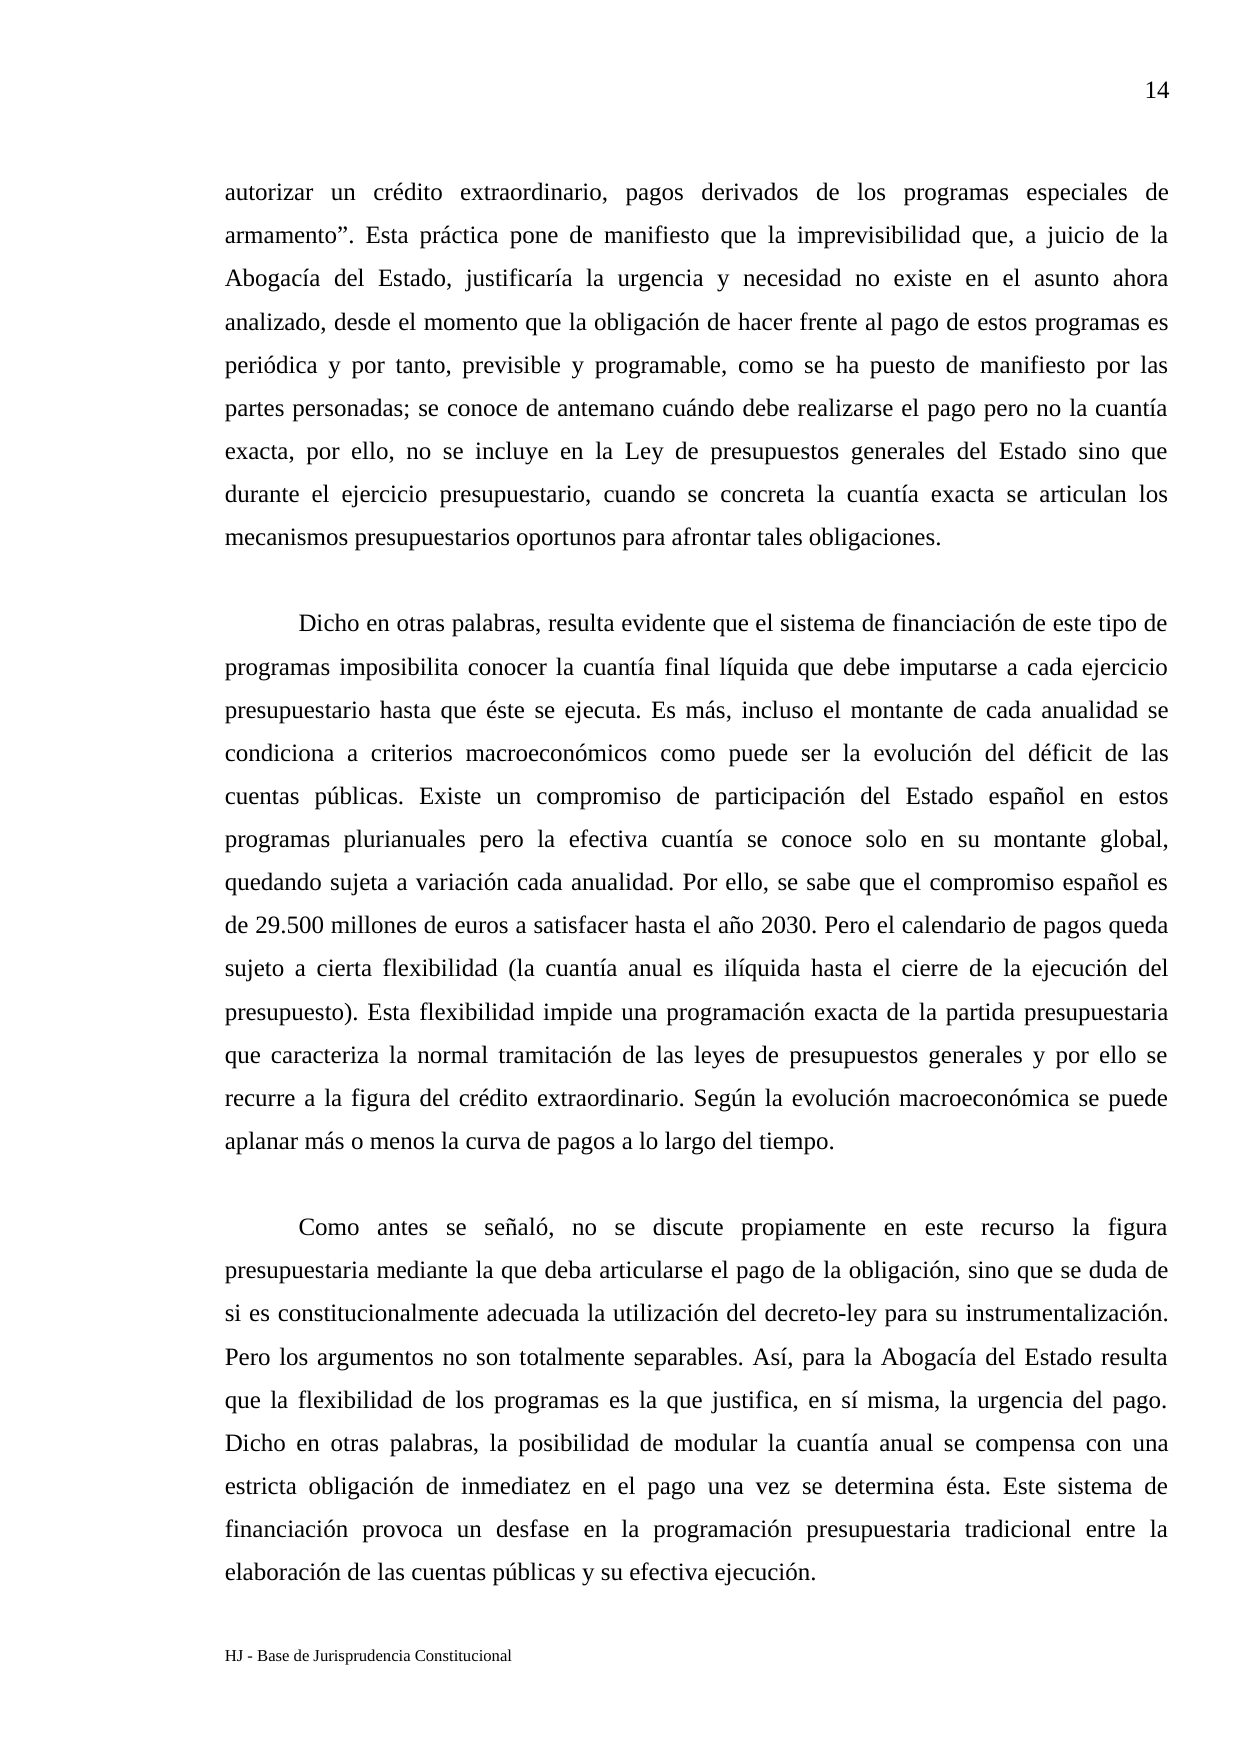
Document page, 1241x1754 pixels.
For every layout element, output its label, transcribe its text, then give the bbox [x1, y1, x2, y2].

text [224, 177, 1169, 551]
text Como antes se señaló, no se discute propiamente en este recurso la figura presupuestaria mediante la que deba articularse el pago de la obligación, sino que se duda de si es constitucionalmente adecuada la utilización del decreto-ley para su instrumentalización. Pero los argumentos no son totalmente separables. Así, para la Abogacía del Estado resulta que la flexibilidad de los programas es la que justifica, en sí misma, la urgencia del pago. Dicho en otras palabras, la posibilidad de modular la cuantía anual se compensa con una estricta obligación de inmediatez en el pago una vez se determina ésta. Este sistema de financiación provoca un desfase en la programación presupuestaria tradicional entre la elaboración de las cuentas públicas y su efectiva ejecución. [224, 1212, 1169, 1586]
text Dicho en otras palabras, resulta evidente que el sistema de financiación de este tipo de programas imposibilita conocer la cuantía final líquida que debe imputarse a cada ejercicio presupuestario hasta que éste se ejecuta. Es más, incluso el montante de cada anualidad se condiciona a criterios macroeconómicos como puede ser la evolución del déficit de las cuentas públicas. Existe un compromiso de participación del Estado español en estos programas plurianuales pero la efectiva cuantía se conoce solo en su montante global, quedando sujeta a variación cada anualidad. Por ello, se sabe que el compromiso español es de 29.500 millones de euros a satisfacer hasta el año 2030. Pero el calendario de pagos queda sujeto a cierta flexibilidad (la cuantía anual es ilíquida hasta el cierre de la ejecución del presupuesto). Esta flexibilidad impide una programación exacta de la partida presupuestaria que caracteriza la normal tramitación de las leyes de presupuestos generales y por ello se recurre a la figura del crédito extraordinario. Según la evolución macroeconómica se puede aplanar más o menos la curva de pagos a lo largo del tiempo. [224, 608, 1169, 1155]
